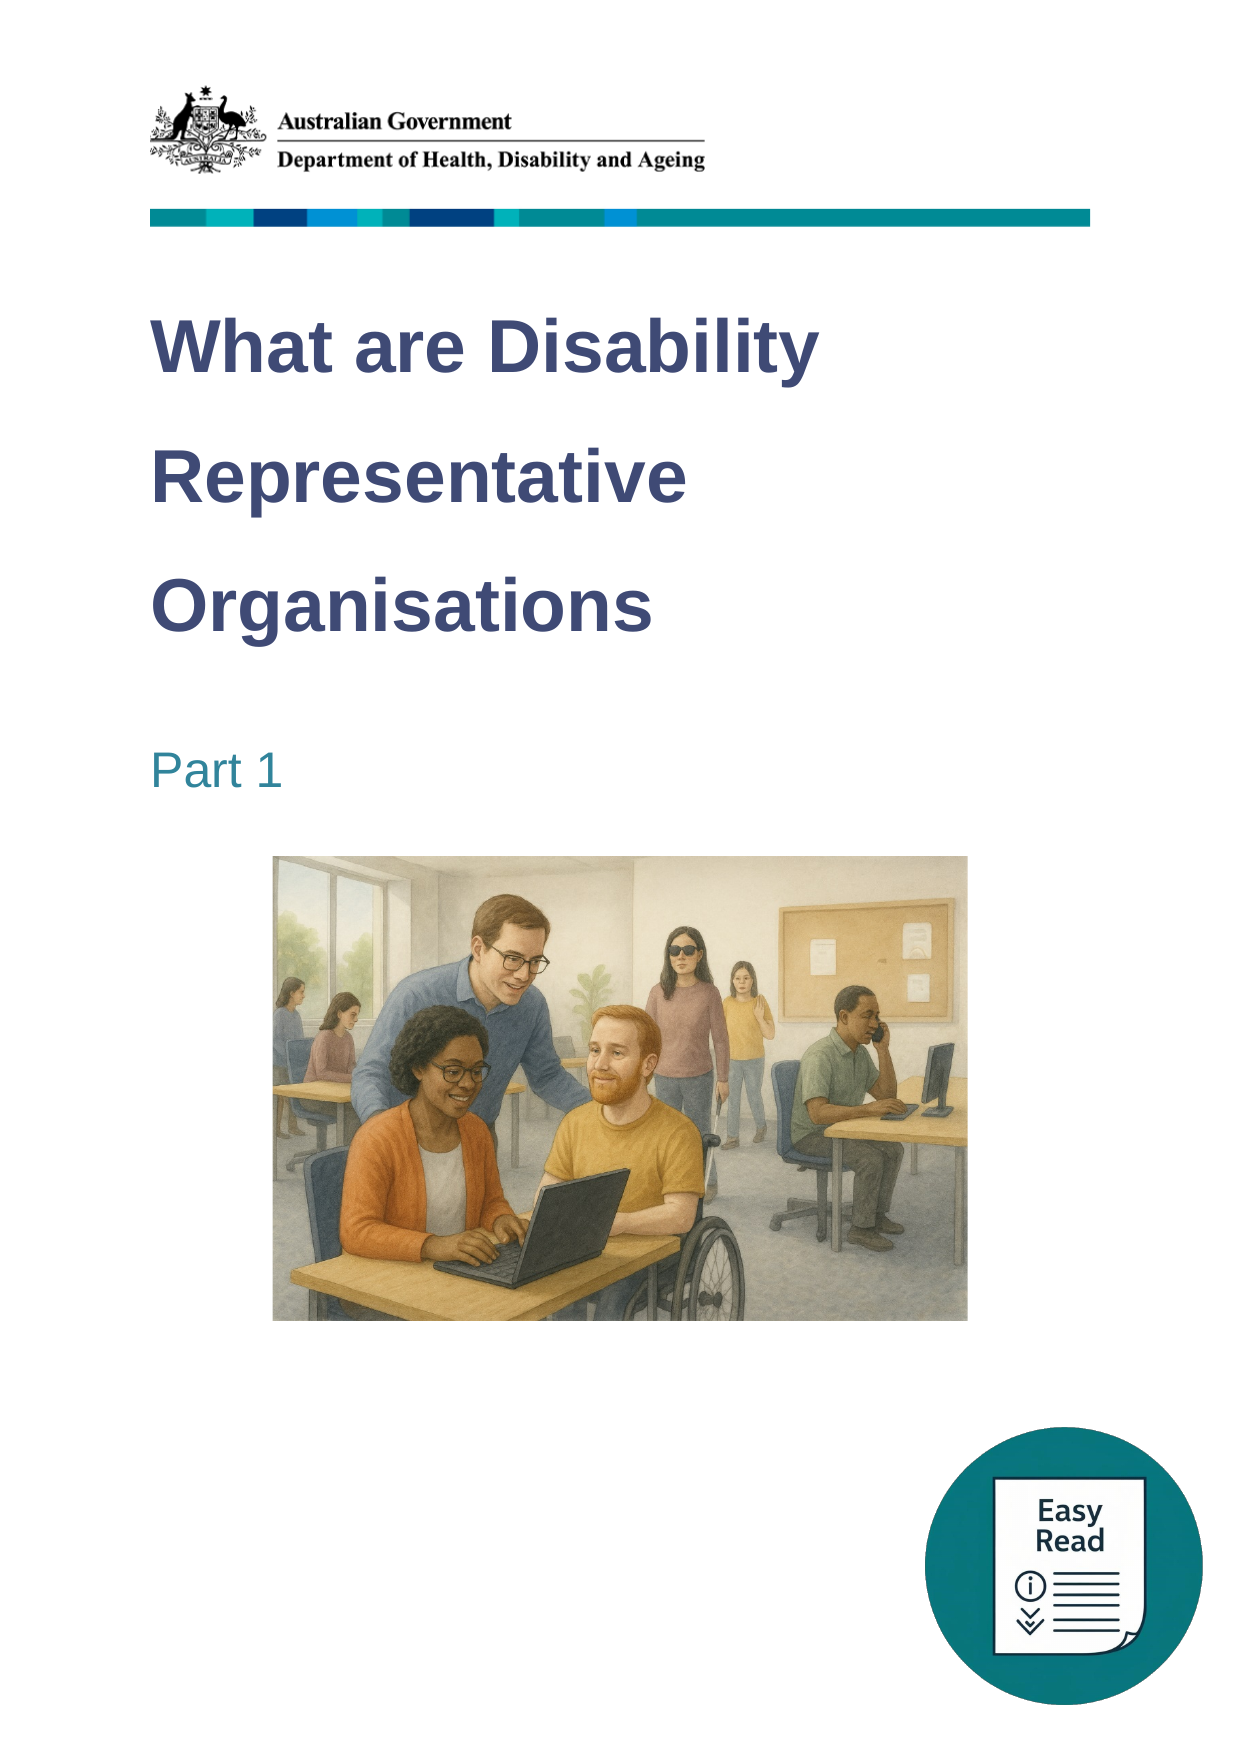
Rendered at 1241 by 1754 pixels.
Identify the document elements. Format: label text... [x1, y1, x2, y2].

picture [912, 1399, 1215, 1733]
title What are Disability Representative Organisations [150, 302, 1090, 647]
subtitle Part 1 [150, 741, 1090, 798]
picture [272, 856, 968, 1321]
picture [150, 73, 1091, 228]
